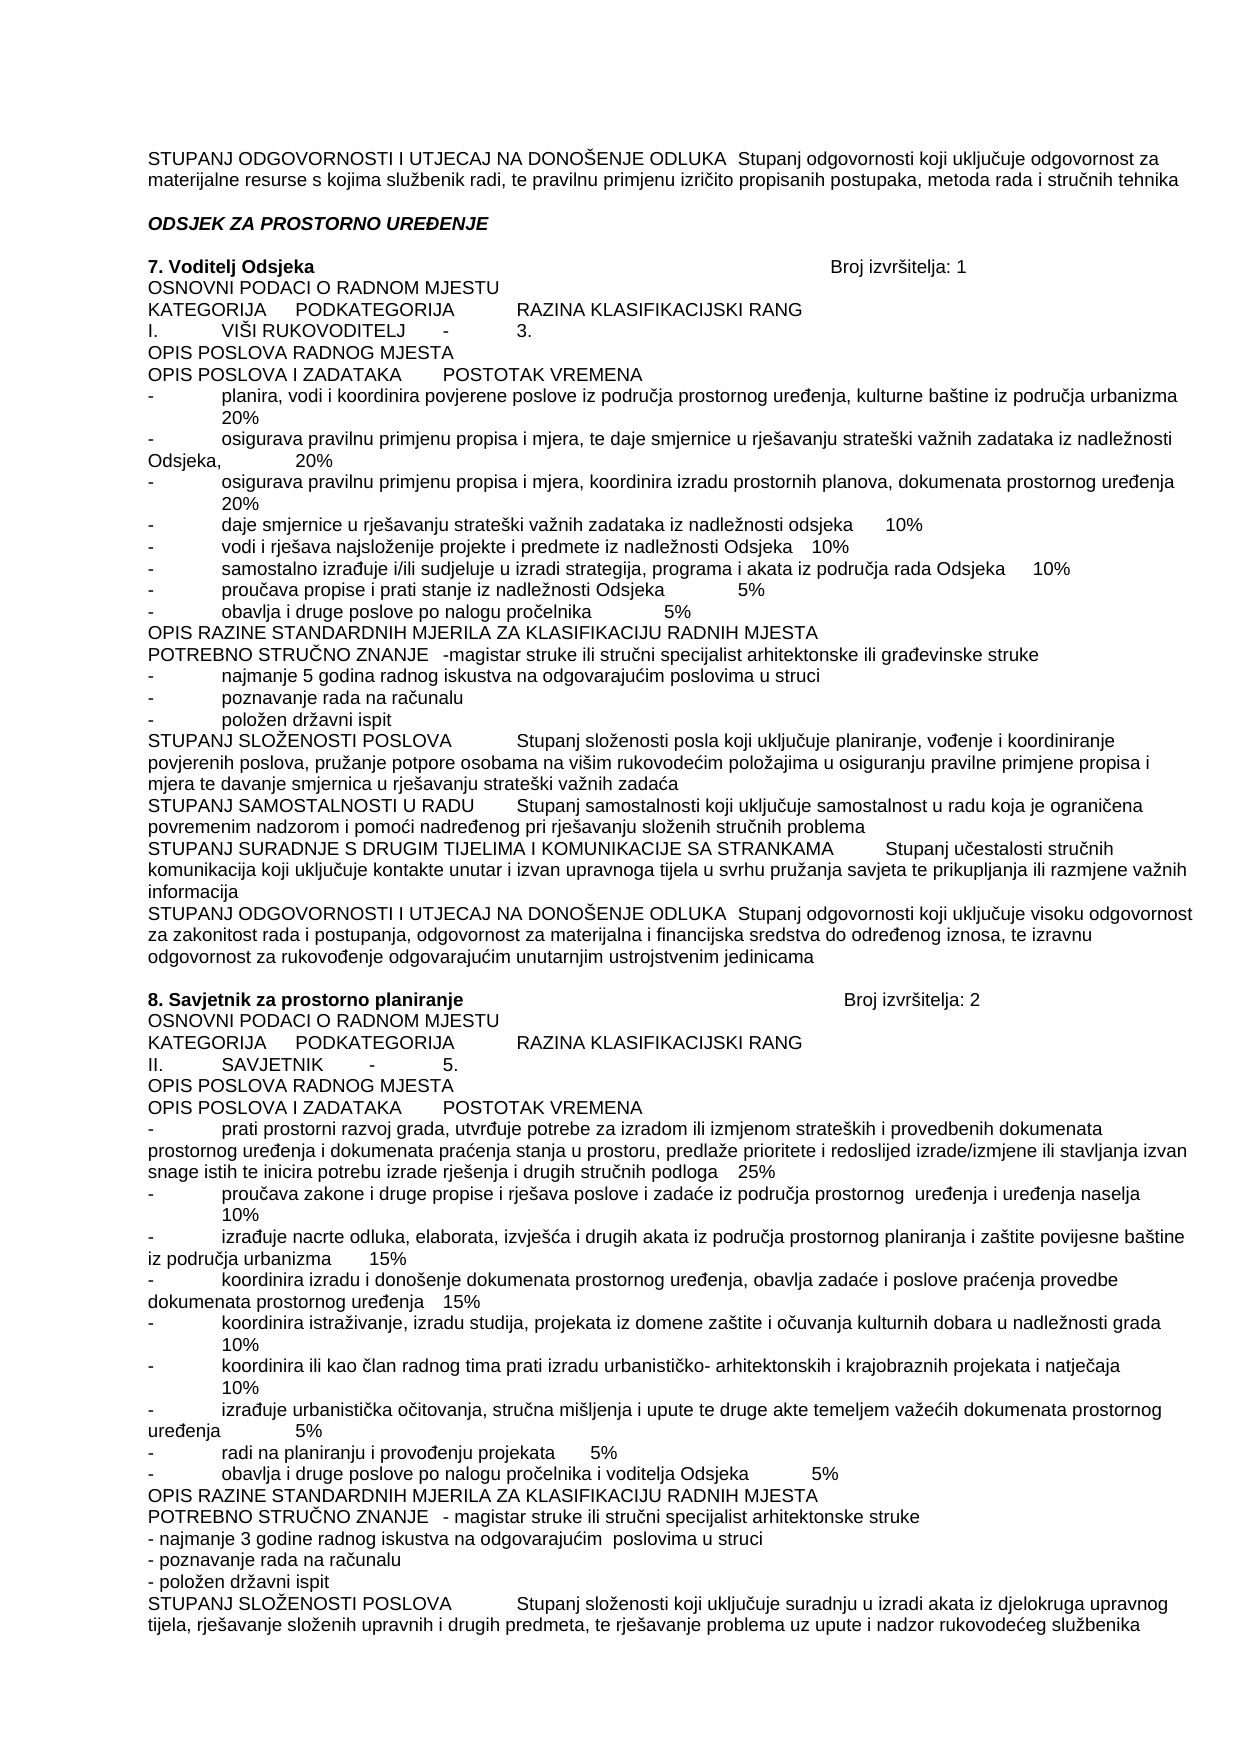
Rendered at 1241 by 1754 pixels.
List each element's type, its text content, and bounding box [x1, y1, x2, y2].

text - obavlja i druge poslove po nalogu pročelnika 5% [148, 601, 1196, 622]
text OSNOVNI PODACI O RADNOM MJESTU [148, 277, 1196, 299]
text - planira, vodi i koordinira povjerene poslove iz područja prostornog uređenja, kulturne baštine iz područja urbanizma 20% [148, 385, 1196, 428]
text - poznavanje rada na računalu [148, 1549, 1196, 1571]
text - položen državni ispit [148, 1571, 1196, 1592]
text STUPANJ SLOŽENOSTI POSLOVA Stupanj složenosti posla koji uključuje planiranje, vođenje i koordiniranje povjerenih poslova, pružanje potpore osobama na višim rukovodećim položajima u osiguranju pravilne primjene propisa i mjera te davanje smjernica u rješavanju strateški važnih zadaća [148, 730, 1196, 794]
text - radi na planiranju i provođenju projekata 5% [148, 1441, 1196, 1463]
text - koordinira izradu i donošenje dokumenata prostornog uređenja, obavlja zadaće i poslove praćenja provedbe dokumenata prostornog uređenja 15% [148, 1269, 1196, 1312]
text OPIS POSLOVA I ZADATAKA POSTOTAK VREMENA [148, 1096, 1196, 1118]
text 8. Savjetnik za prostorno planiranje Broj izvršitelja: 2 [148, 989, 1196, 1010]
text OPIS POSLOVA RADNOG MJESTA [148, 1075, 1196, 1096]
text - proučava zakone i druge propise i rješava poslove i zadaće iz područja prostornog uređenja i uređenja naselja 10% [148, 1183, 1196, 1226]
text - koordinira istraživanje, izradu studija, projekata iz domene zaštite i očuvanja kulturnih dobara u nadležnosti grada 10% [148, 1312, 1196, 1355]
text POTREBNO STRUČNO ZNANJE - magistar struke ili stručni specijalist arhitektonske struke [148, 1506, 1196, 1528]
text ODSJEK ZA PROSTORNO UREĐENJE [148, 212, 1196, 234]
text - izrađuje urbanistička očitovanja, stručna mišljenja i upute te druge akte temeljem važećih dokumenata prostornog uređenja 5% [148, 1398, 1196, 1441]
text - najmanje 3 godine radnog iskustva na odgovarajućim poslovima u struci [148, 1528, 1196, 1549]
text - proučava propise i prati stanje iz nadležnosti Odsjeka 5% [148, 579, 1196, 601]
text - samostalno izrađuje i/ili sudjeluje u izradi strategija, programa i akata iz područja rada Odsjeka 10% [148, 557, 1196, 579]
text STUPANJ SURADNJE S DRUGIM TIJELIMA I KOMUNIKACIJE SA STRANKAMA Stupanj učestalosti stručnih komunikacija koji uključuje kontakte unutar i izvan upravnoga tijela u svrhu pružanja savjeta te prikupljanja ili razmjene važnih informacija [148, 838, 1196, 902]
text - prati prostorni razvoj grada, utvrđuje potrebe za izradom ili izmjenom strateških i provedbenih dokumenata prostornog uređenja i dokumenata praćenja stanja u prostoru, predlaže prioritete i redoslijed izrade/izmjene ili stavljanja izvan snage istih te inicira potrebu izrade rješenja i drugih stručnih podloga 25% [148, 1118, 1196, 1183]
text II. SAVJETNIK - 5. [148, 1053, 1196, 1075]
text OPIS POSLOVA RADNOG MJESTA [148, 342, 1196, 363]
text OPIS RAZINE STANDARDNIH MJERILA ZA KLASIFIKACIJU RADNIH MJESTA [148, 622, 1196, 644]
text - vodi i rješava najsloženije projekte i predmete iz nadležnosti Odsjeka 10% [148, 536, 1196, 557]
text KATEGORIJA PODKATEGORIJA RAZINA KLASIFIKACIJSKI RANG [148, 299, 1196, 320]
text STUPANJ SAMOSTALNOSTI U RADU Stupanj samostalnosti koji uključuje samostalnost u radu koja je ograničena povremenim nadzorom i pomoći nadređenog pri rješavanju složenih stručnih problema [148, 794, 1196, 838]
text - osigurava pravilnu primjenu propisa i mjera, koordinira izradu prostornih planova, dokumenata prostornog uređenja 20% [148, 471, 1196, 514]
text OSNOVNI PODACI O RADNOM MJESTU [148, 1010, 1196, 1032]
text 7. Voditelj Odsjeka Broj izvršitelja: 1 [148, 256, 1196, 277]
text - poznavanje rada na računalu [148, 687, 1196, 708]
text - daje smjernice u rješavanju strateški važnih zadataka iz nadležnosti odsjeka 10% [148, 514, 1196, 536]
text STUPANJ SLOŽENOSTI POSLOVA Stupanj složenosti koji uključuje suradnju u izradi akata iz djelokruga upravnog tijela, rješavanje složenih upravnih i drugih predmeta, te rješavanje problema uz upute i nadzor rukovodećeg službenika [148, 1592, 1196, 1636]
text I. VIŠI RUKOVODITELJ - 3. [148, 320, 1196, 342]
text KATEGORIJA PODKATEGORIJA RAZINA KLASIFIKACIJSKI RANG [148, 1032, 1196, 1053]
text - osigurava pravilnu primjenu propisa i mjera, te daje smjernice u rješavanju strateški važnih zadataka iz nadležnosti Odsjeka, 20% [148, 428, 1196, 471]
text STUPANJ ODGOVORNOSTI I UTJECAJ NA DONOŠENJE ODLUKA Stupanj odgovornosti koji uključuje odgovornost za materijalne resurse s kojima službenik radi, te pravilnu primjenu izričito propisanih postupaka, metoda rada i stručnih tehnika [148, 148, 1196, 191]
text POTREBNO STRUČNO ZNANJE -magistar struke ili stručni specijalist arhitektonske ili građevinske struke [148, 644, 1196, 665]
text STUPANJ ODGOVORNOSTI I UTJECAJ NA DONOŠENJE ODLUKA Stupanj odgovornosti koji uključuje visoku odgovornost za zakonitost rada i postupanja, odgovornost za materijalna i financijska sredstva do određenog iznosa, te izravnu odgovornost za rukovođenje odgovarajućim unutarnjim ustrojstvenim jedinicama [148, 902, 1196, 967]
text OPIS RAZINE STANDARDNIH MJERILA ZA KLASIFIKACIJU RADNIH MJESTA [148, 1484, 1196, 1506]
text - izrađuje nacrte odluka, elaborata, izvješća i drugih akata iz područja prostornog planiranja i zaštite povijesne baštine iz područja urbanizma 15% [148, 1226, 1196, 1269]
text OPIS POSLOVA I ZADATAKA POSTOTAK VREMENA [148, 363, 1196, 385]
text - koordinira ili kao član radnog tima prati izradu urbanističko- arhitektonskih i krajobraznih projekata i natječaja 10% [148, 1355, 1196, 1398]
text - položen državni ispit [148, 708, 1196, 730]
text - najmanje 5 godina radnog iskustva na odgovarajućim poslovima u struci [148, 665, 1196, 687]
text - obavlja i druge poslove po nalogu pročelnika i voditelja Odsjeka 5% [148, 1463, 1196, 1484]
